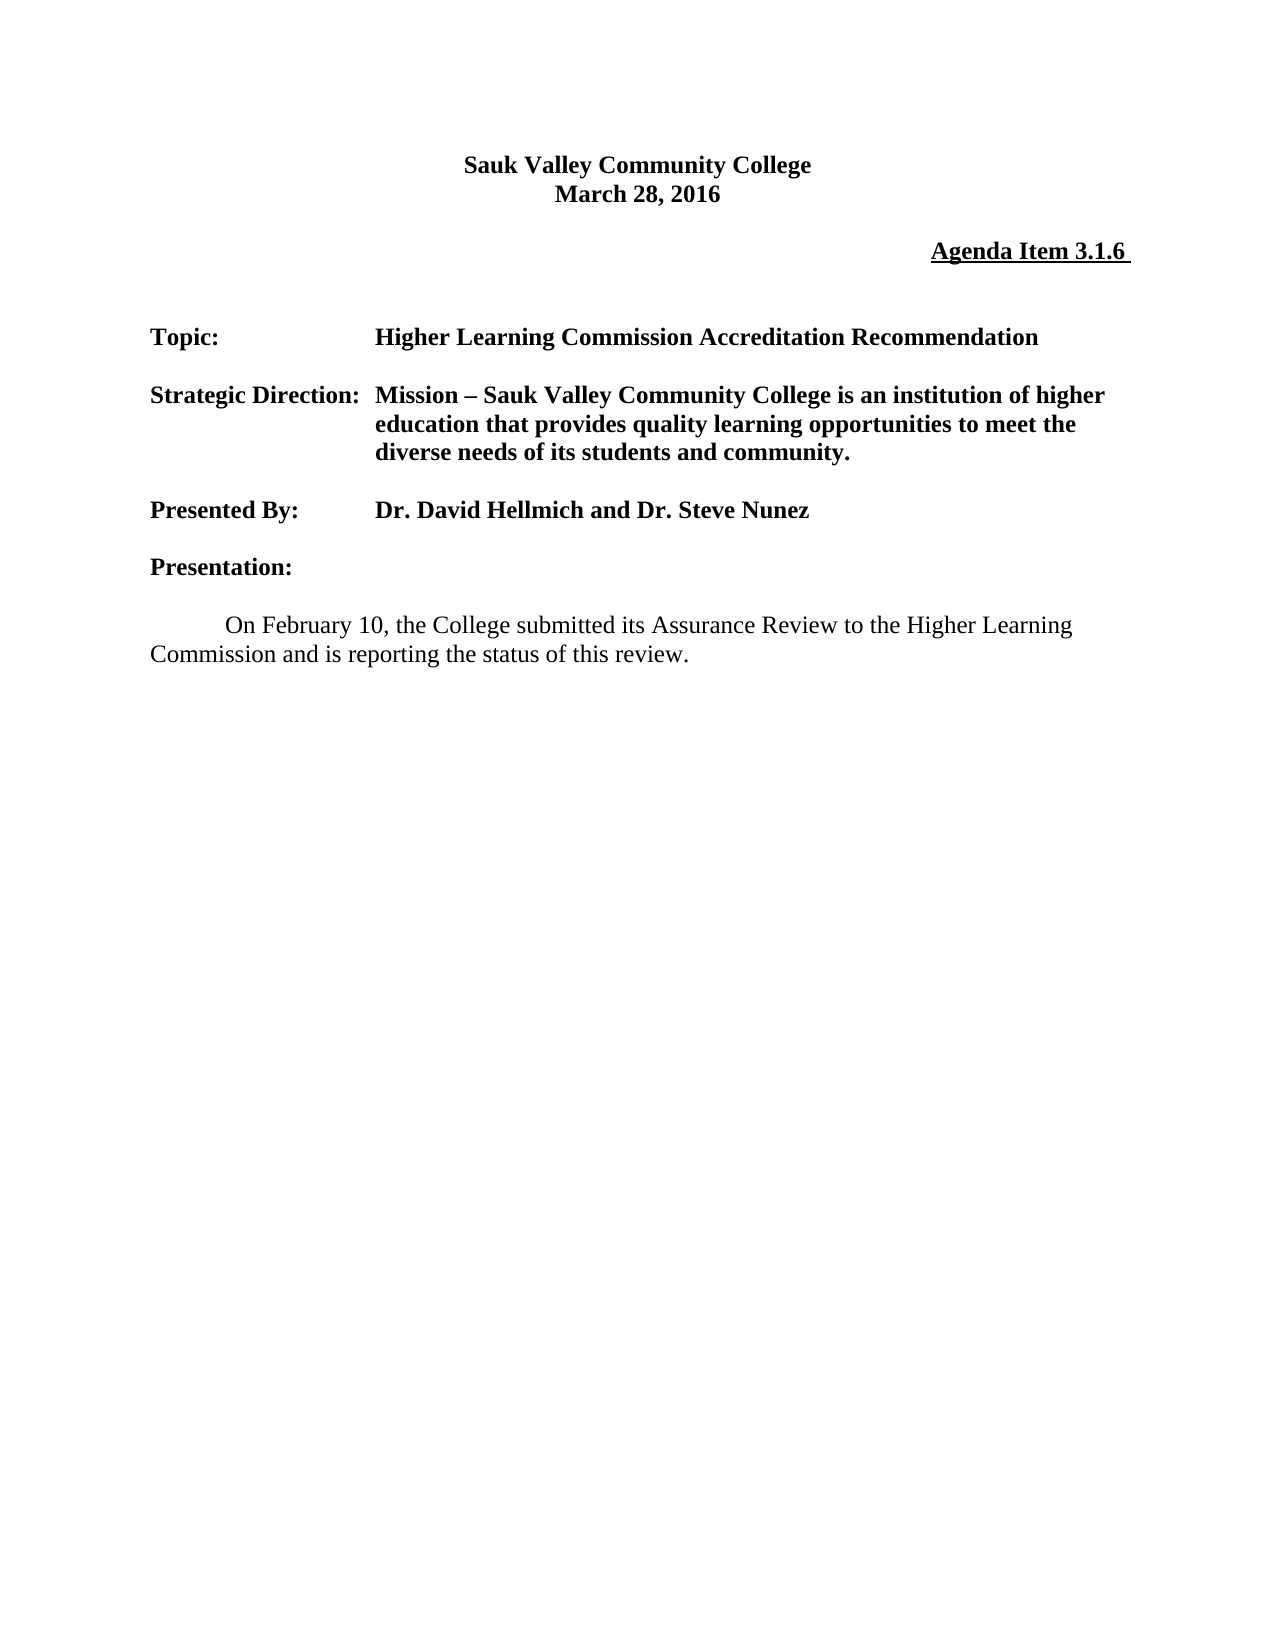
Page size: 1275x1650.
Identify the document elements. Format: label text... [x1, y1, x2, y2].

text Presented By: Dr. David Hellmich and Dr. Steve Nunez [150, 495, 1125, 524]
text Strategic Direction: Mission – Sauk Valley Community College is an institution of higher education that provides quality learning opportunities to meet the diverse needs of its students and community. [150, 380, 1125, 466]
text Sauk Valley Community College [150, 150, 1125, 179]
text Topic: Higher Learning Commission Accreditation Recommendation [150, 322, 1125, 351]
text Agenda Item 3.1.6 [150, 236, 1125, 265]
text March 28, 2016 [150, 179, 1125, 207]
text Presentation: [150, 552, 1125, 581]
text On February 10, the College submitted its Assurance Review to the Higher Learning Commission and is reporting the status of this review. [150, 610, 1125, 667]
